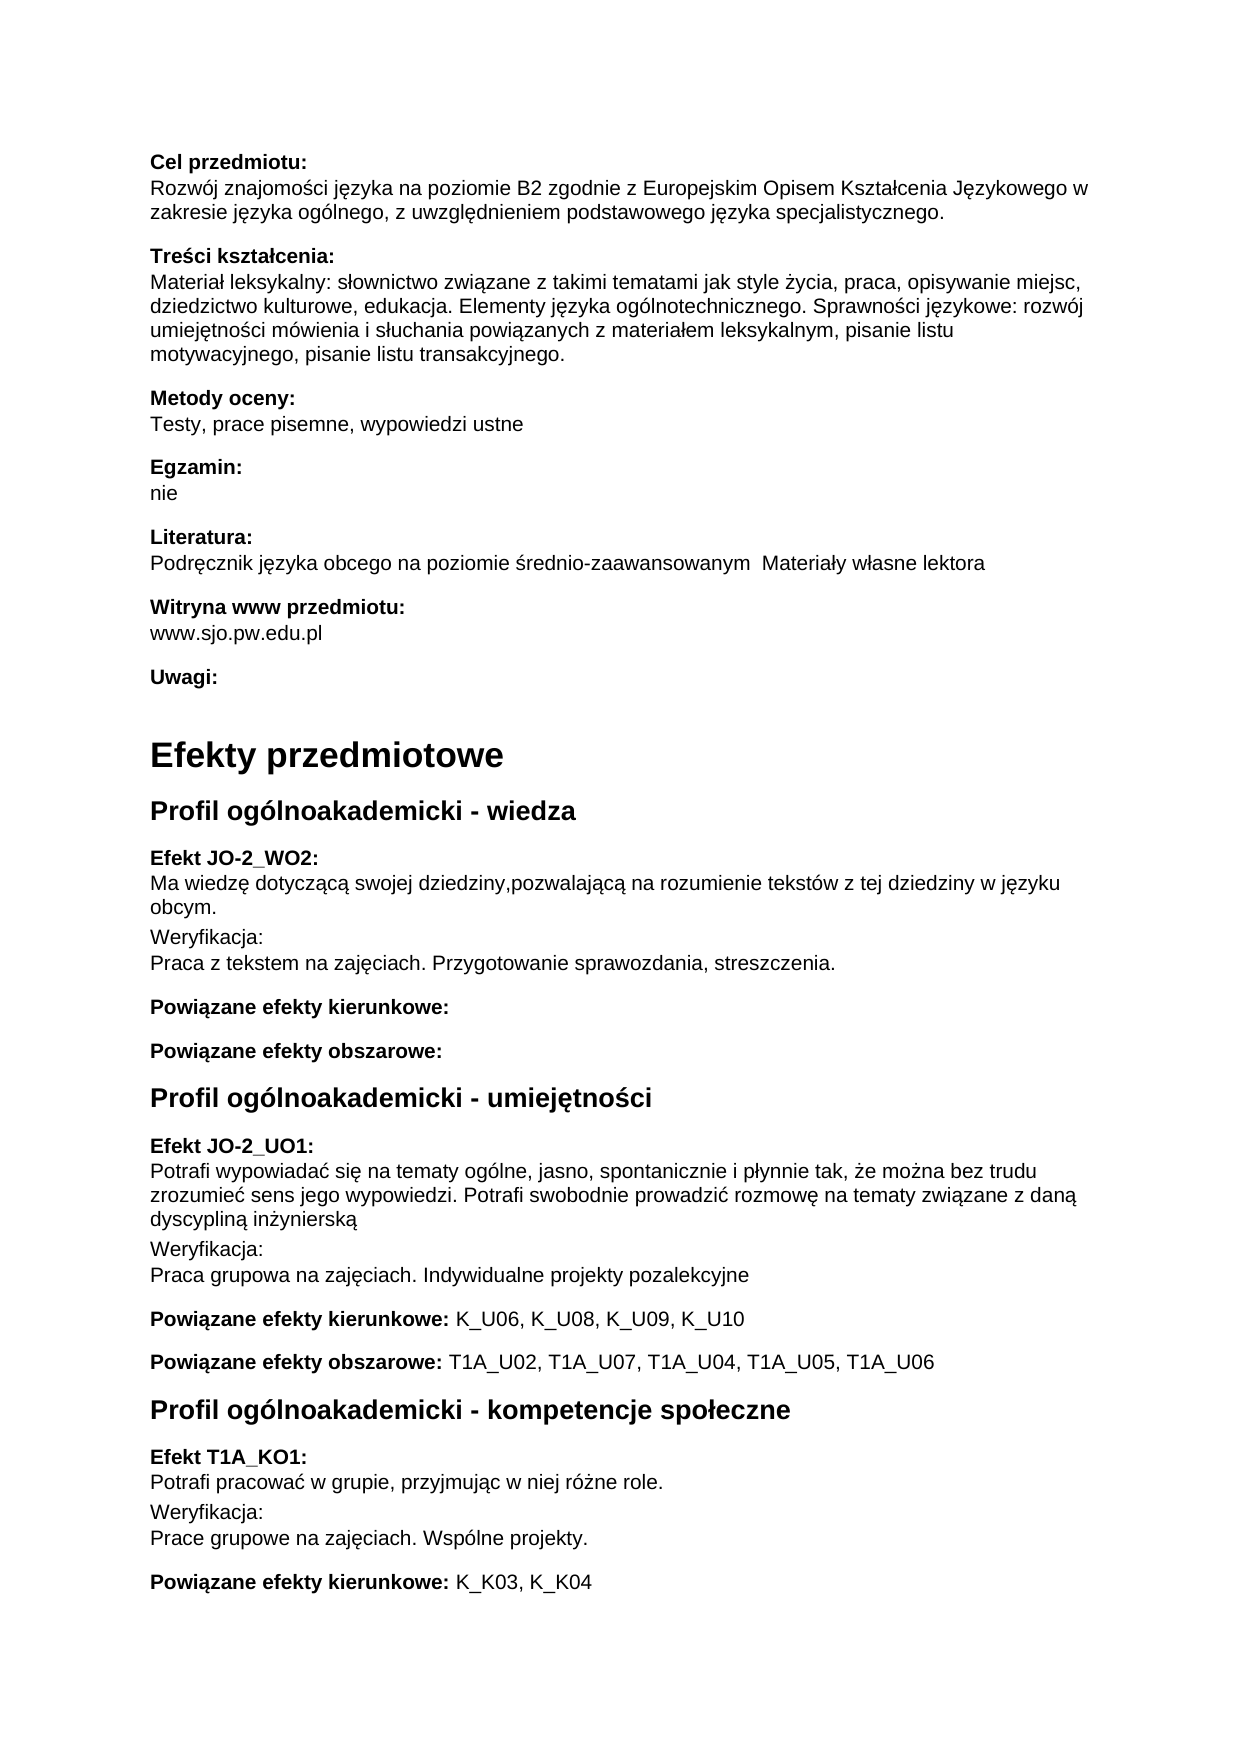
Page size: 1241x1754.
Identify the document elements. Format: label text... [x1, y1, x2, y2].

text Efekt T1A_KO1: [150, 1445, 1090, 1469]
text Potrafi pracować w grupie, przyjmując w niej różne role. [150, 1470, 1090, 1494]
text Powiązane efekty kierunkowe: [150, 995, 1090, 1019]
text Treści kształcenia: [150, 244, 1090, 268]
text Powiązane efekty kierunkowe: K_U06, K_U08, K_U09, K_U10 [150, 1306, 1090, 1330]
text Weryfikacja: [150, 1237, 1090, 1261]
text Ma wiedzę dotyczącą swojej dziedziny,pozwalającą na rozumienie tekstów z tej dziedziny w języku obcym. [150, 871, 1090, 919]
text nie [150, 481, 1090, 505]
subtitle Profil ogólnoakademicki - kompetencje społeczne [150, 1394, 1090, 1425]
text Metody oceny: [150, 385, 1090, 409]
subtitle Efekty przedmiotowe [150, 734, 1090, 775]
text Efekt JO-2_UO1: [150, 1133, 1090, 1157]
text Materiał leksykalny: słownictwo związane z takimi tematami jak style życia, praca, opisywanie miejsc, dziedzictwo kulturowe, edukacja. Elementy języka ogólnotechnicznego. Sprawności językowe: rozwój umiejętności mówienia i słuchania powiązanych z materiałem leksykalnym, pisanie listu motywacyjnego, pisanie listu transakcyjnego. [150, 270, 1090, 366]
text Cel przedmiotu: [150, 150, 1090, 174]
text Powiązane efekty obszarowe: [150, 1039, 1090, 1063]
text Powiązane efekty kierunkowe: K_K03, K_K04 [150, 1570, 1090, 1594]
text Weryfikacja: [150, 1500, 1090, 1524]
text Uwagi: [150, 664, 1090, 688]
text Egzamin: [150, 455, 1090, 479]
text Prace grupowe na zajęciach. Wspólne projekty. [150, 1526, 1090, 1550]
text Praca grupowa na zajęciach. Indywidualne projekty pozalekcyjne [150, 1263, 1090, 1287]
text Weryfikacja: [150, 925, 1090, 949]
text Praca z tekstem na zajęciach. Przygotowanie sprawozdania, streszczenia. [150, 951, 1090, 975]
text Efekt JO-2_WO2: [150, 846, 1090, 870]
text Podręcznik języka obcego na poziomie średnio-zaawansowanym Materiały własne lektora [150, 551, 1090, 575]
text Literatura: [150, 525, 1090, 549]
text Witryna www przedmiotu: [150, 595, 1090, 619]
subtitle Profil ogólnoakademicki - wiedza [150, 795, 1090, 826]
text www.sjo.pw.edu.pl [150, 621, 1090, 645]
text Rozwój znajomości języka na poziomie B2 zgodnie z Europejskim Opisem Kształcenia Językowego w zakresie języka ogólnego, z uwzględnieniem podstawowego języka specjalistycznego. [150, 176, 1090, 224]
subtitle Profil ogólnoakademicki - umiejętności [150, 1082, 1090, 1114]
text Testy, prace pisemne, wypowiedzi ustne [150, 411, 1090, 435]
text Powiązane efekty obszarowe: T1A_U02, T1A_U07, T1A_U04, T1A_U05, T1A_U06 [150, 1350, 1090, 1374]
text Potrafi wypowiadać się na tematy ogólne, jasno, spontanicznie i płynnie tak, że można bez trudu zrozumieć sens jego wypowiedzi. Potrafi swobodnie prowadzić rozmowę na tematy związane z daną dyscypliną inżynierską [150, 1158, 1090, 1230]
